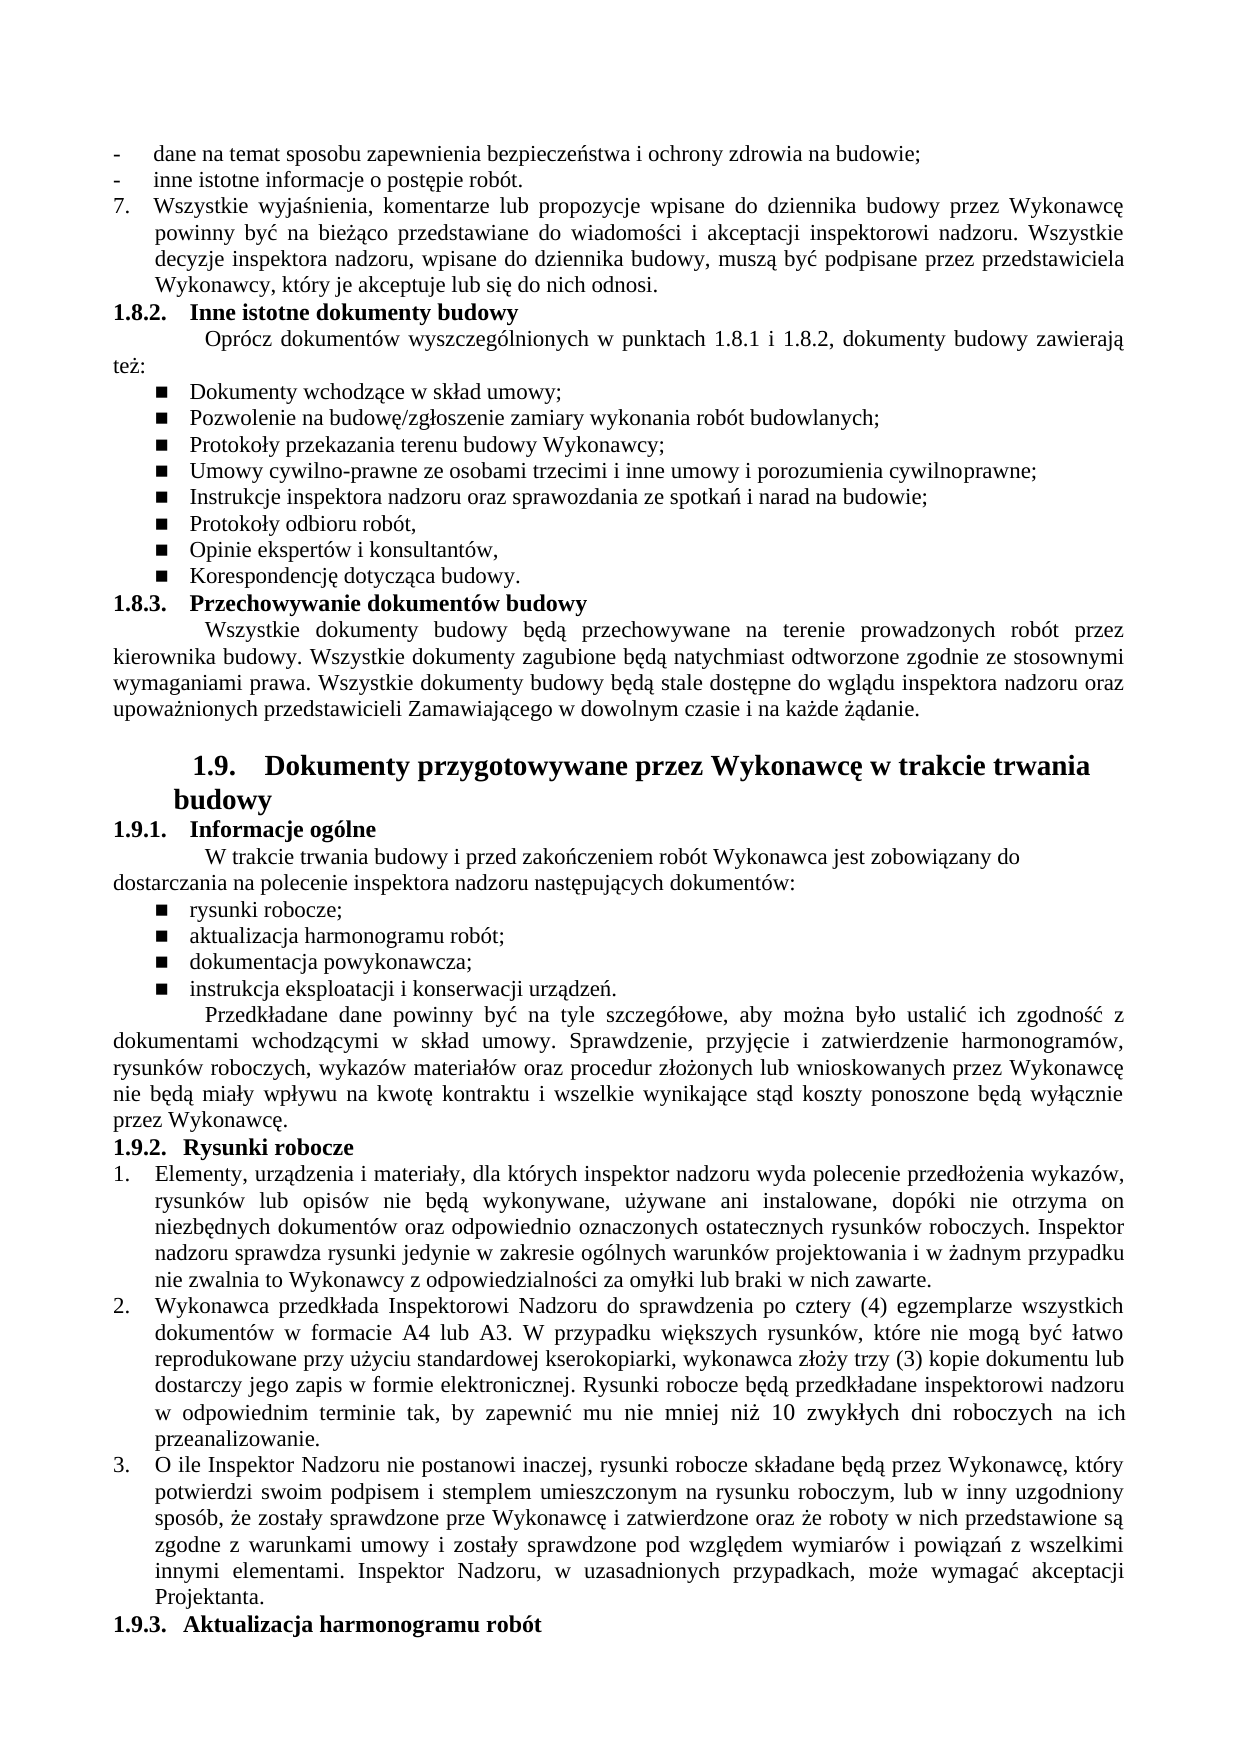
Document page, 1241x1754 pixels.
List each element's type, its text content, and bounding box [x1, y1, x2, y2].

list dokumentacja powykonawcza; [154, 948, 1126, 975]
text Wszystkie dokumenty budowy będą przechowywane na terenie prowadzonych robót przez kierownika budowy. Wszystkie dokumenty zagubione będą natychmiast odtworzone zgodnie ze stosownymi wymaganiami prawa. Wszystkie dokumenty budowy będą stale dostępne do wglądu inspektora nadzoru oraz upoważnionych przedstawicieli Zamawiającego w dowolnym czasie i na każde żądanie. [113, 616, 1126, 722]
list Protokoły przekazania terenu budowy Wykonawcy; [154, 431, 1126, 457]
list Protokoły odbioru robót, [154, 510, 1126, 536]
list instrukcja eksploatacji i konserwacji urządzeń. [154, 975, 1126, 1001]
list Pozwolenie na budowę/zgłoszenie zamiary wykonania robót budowlanych; [154, 404, 1126, 431]
list rysunki robocze; [154, 896, 1126, 922]
list Instrukcje inspektora nadzoru oraz sprawozdania ze spotkań i narad na budowie; [154, 483, 1126, 510]
list Aktualizacja harmonogramu robót [113, 1610, 1126, 1637]
list inne istotne informacje o postępie robót. [113, 166, 1126, 192]
list Wykonawca przedkłada Inspektorowi Nadzoru do sprawdzenia po cztery (4) egzemplarze wszystkich dokumentów w formacie A4 lub A3. W przypadku większych rysunków, które nie mogą być łatwo reprodukowane przy użyciu standardowej kserokopiarki, wykonawca złoży trzy (3) kopie dokumentu lub dostarczy jego zapis w formie elektronicznej. Rysunki robocze będą przedkładane inspektorowi nadzoru w odpowiednim terminie tak, by zapewnić mu nie mniej niż 10 zwykłych dni roboczych na ich przeanalizowanie. [113, 1292, 1126, 1452]
list Opinie ekspertów i konsultantów, [154, 536, 1126, 562]
list Umowy cywilno-prawne ze osobami trzecimi i inne umowy i porozumienia cywilnoprawne; [154, 457, 1044, 483]
list Informacje ogólne [113, 815, 1126, 843]
list Korespondencję dotycząca budowy. [154, 562, 1126, 589]
list Przechowywanie dokumentów budowy [113, 589, 1126, 616]
text W trakcie trwania budowy i przed zakończeniem robót Wykonawca jest zobowiązany do dostarczania na polecenie inspektora nadzoru następujących dokumentów: [113, 843, 1126, 896]
list O ile Inspektor Nadzoru nie postanowi inaczej, rysunki robocze składane będą przez Wykonawcę, który potwierdzi swoim podpisem i stemplem umieszczonym na rysunku roboczym, lub w inny uzgodniony sposób, że zostały sprawdzone prze Wykonawcę i zatwierdzone oraz że roboty w nich przedstawione są zgodne z warunkami umowy i zostały sprawdzone pod względem wymiarów i powiązań z wszelkimi innymi elementami. Inspektor Nadzoru, w uzasadnionych przypadkach, może wymagać akceptacji Projektanta. [113, 1452, 1126, 1610]
list dane na temat sposobu zapewnienia bezpieczeństwa i ochrony zdrowia na budowie; [113, 139, 1126, 166]
list Dokumenty przygotowywane przez Wykonawcę w trakcie trwania budowy [173, 748, 1126, 815]
list Rysunki robocze [113, 1133, 1126, 1160]
list Wszystkie wyjaśnienia, komentarze lub propozycje wpisane do dziennika budowy przez Wykonawcę powinny być na bieżąco przedstawiane do wiadomości i akceptacji inspektorowi nadzoru. Wszystkie decyzje inspektora nadzoru, wpisane do dziennika budowy, muszą być podpisane przez przedstawiciela Wykonawcy, który je akceptuje lub się do nich odnosi. [113, 192, 1126, 298]
list Dokumenty wchodzące w skład umowy; [154, 378, 1126, 404]
text Oprócz dokumentów wyszczególnionych w punktach 1.8.1 i 1.8.2, dokumenty budowy zawierają też: [113, 325, 1126, 378]
text Przedkładane dane powinny być na tyle szczegółowe, aby można było ustalić ich zgodność z dokumentami wchodzącymi w skład umowy. Sprawdzenie, przyjęcie i zatwierdzenie harmonogramów, rysunków roboczych, wykazów materiałów oraz procedur złożonych lub wnioskowanych przez Wykonawcę nie będą miały wpływu na kwotę kontraktu i wszelkie wynikające stąd koszty ponoszone będą wyłącznie przez Wykonawcę. [113, 1001, 1126, 1133]
list aktualizacja harmonogramu robót; [154, 922, 1126, 948]
list Inne istotne dokumenty budowy [113, 298, 1126, 325]
list Elementy, urządzenia i materiały, dla których inspektor nadzoru wyda polecenie przedłożenia wykazów, rysunków lub opisów nie będą wykonywane, używane ani instalowane, dopóki nie otrzyma on niezbędnych dokumentów oraz odpowiednio oznaczonych ostatecznych rysunków roboczych. Inspektor nadzoru sprawdza rysunki jedynie w zakresie ogólnych warunków projektowania i w żadnym przypadku nie zwalnia to Wykonawcy z odpowiedzialności za omyłki lub braki w nich zawarte. [113, 1160, 1126, 1292]
